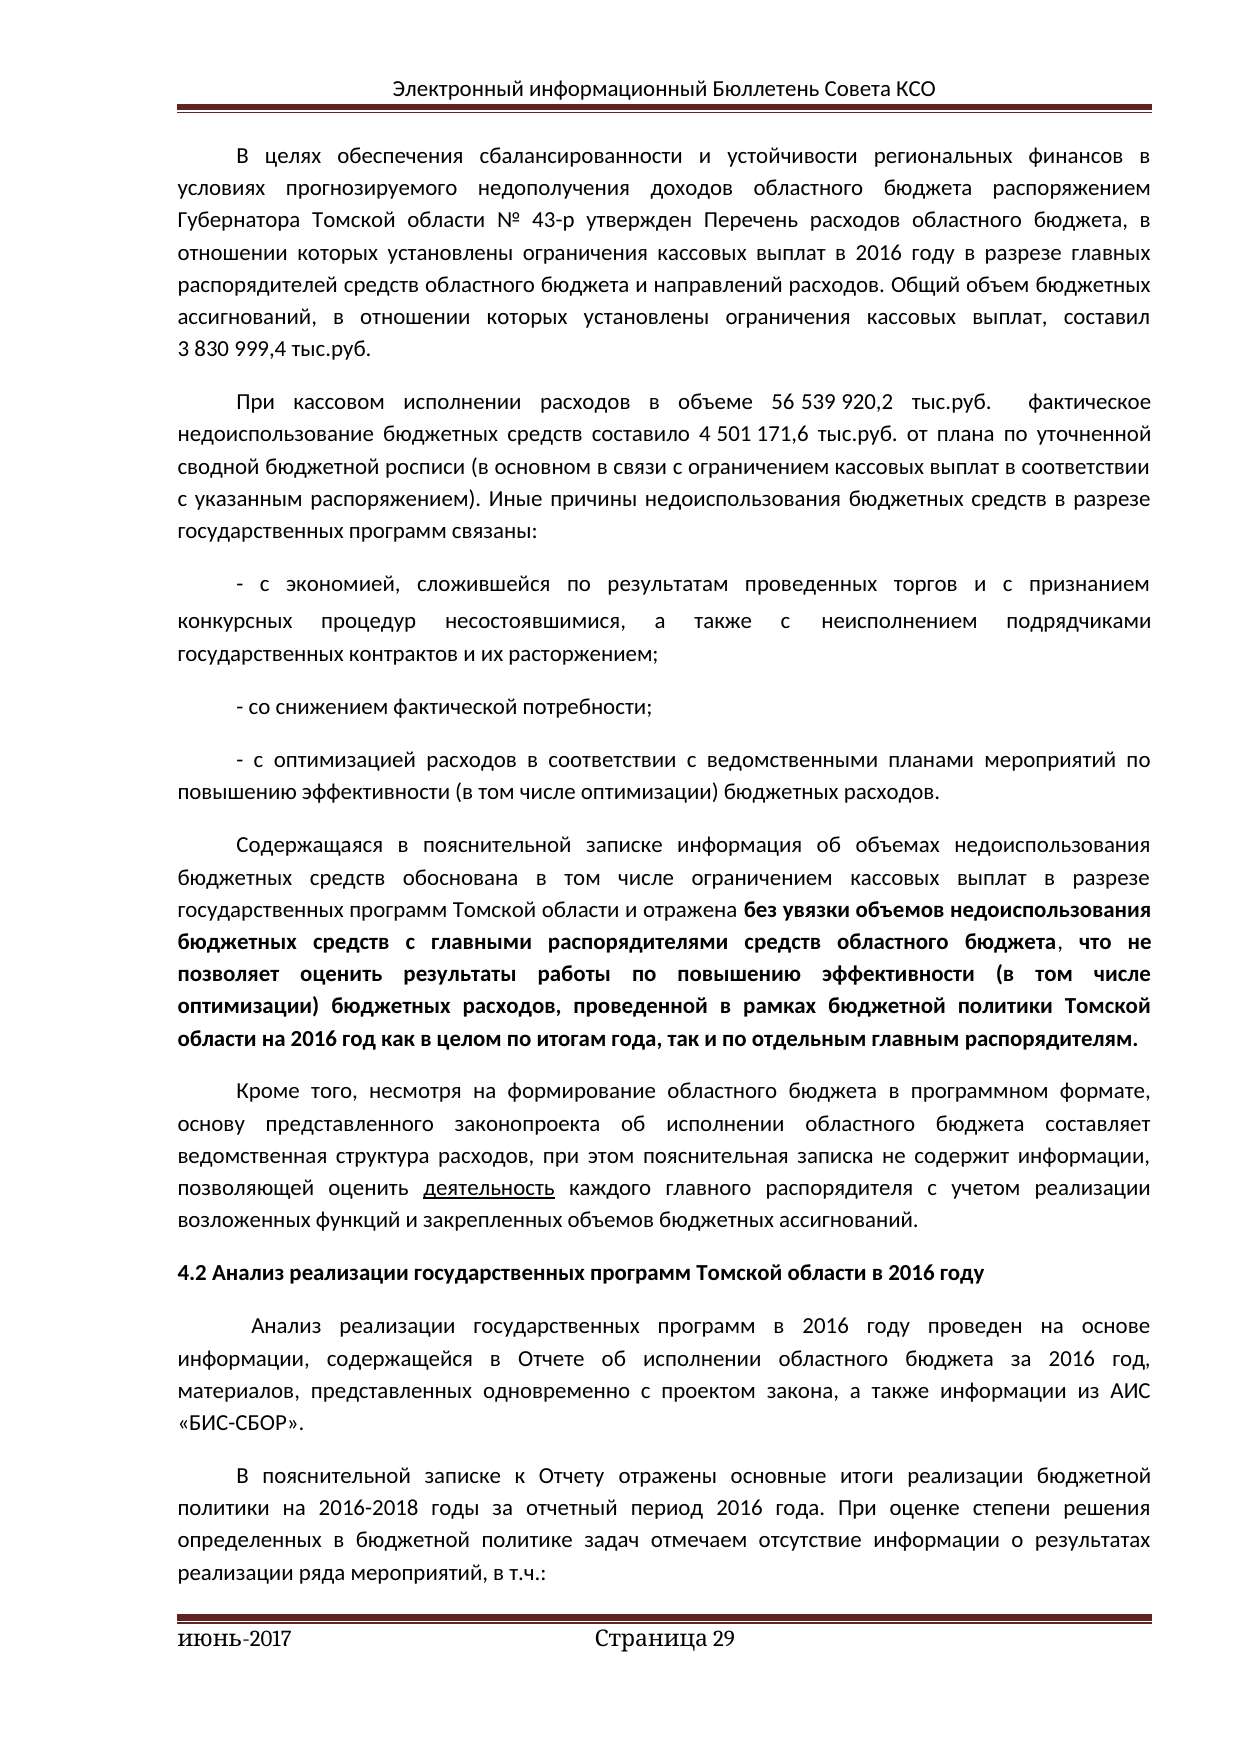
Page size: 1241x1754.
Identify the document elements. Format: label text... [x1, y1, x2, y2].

text Анализ реализации государственных программ в 2016 году проведен на основе информации, содержащейся в Отчете об исполнении областного бюджета за 2016 год, материалов, представленных одновременно с проектом закона, а также информации из АИС «БИС-СБОР». [177, 1311, 1152, 1436]
text В целях обеспечения сбалансированности и устойчивости региональных финансов в условиях прогнозируемого недополучения доходов областного бюджета распоряжением Губернатора Томской области № 43-р утвержден Перечень расходов областного бюджета, в отношении которых установлены ограничения кассовых выплат в 2016 году в разрезе главных распорядителей средств областного бюджета и направлений расходов. Общий объем бюджетных ассигнований, в отношении которых установлены ограничения кассовых выплат, составил 3 830 999,4 тыс.руб. [177, 141, 1152, 362]
text При кассовом исполнении расходов в объеме 56 539 920,2 тыс.руб. фактическое недоиспользование бюджетных средств составило 4 501 171,6 тыс.руб. от плана по уточненной сводной бюджетной росписи (в основном в связи с ограничением кассовых выплат в соответствии с указанным распоряжением). Иные причины недоиспользования бюджетных средств в разрезе государственных программ связаны: [177, 387, 1152, 544]
text - со снижением фактической потребности; [177, 692, 1152, 720]
text - с оптимизацией расходов в соответствии с ведомственными планами мероприятий по повышению эффективности (в том числе оптимизации) бюджетных расходов. [177, 745, 1152, 806]
text 4.2 Анализ реализации государственных программ Томской области в 2016 году [177, 1258, 1152, 1286]
text В пояснительной записке к Отчету отражены основные итоги реализации бюджетной политики на 2016-2018 годы за отчетный период 2016 года. При оценке степени решения определенных в бюджетной политике задач отмечаем отсутствие информации о результатах реализации ряда мероприятий, в т.ч.: [177, 1461, 1152, 1586]
text Кроме того, несмотря на формирование областного бюджета в программном формате, основу представленного законопроекта об исполнении областного бюджета составляет ведомственная структура расходов, при этом пояснительная записка не содержит информации, позволяющей оценить деятельность каждого главного распорядителя с учетом реализации возложенных функций и закрепленных объемов бюджетных ассигнований. [177, 1077, 1152, 1233]
text Содержащаяся в пояснительной записке информация об объемах недоиспользования бюджетных средств обоснована в том числе ограничением кассовых выплат в разрезе государственных программ Томской области и отражена без увязки объемов недоиспользования бюджетных средств с главными распорядителями средств областного бюджета, что не позволяет оценить результаты работы по повышению эффективности (в том числе оптимизации) бюджетных расходов, проведенной в рамках бюджетной политики Томской области на 2016 год как в целом по итогам года, так и по отдельным главным распорядителям. [177, 831, 1152, 1052]
text - с экономией, сложившейся по результатам проведенных торгов и с признанием конкурсных процедур несостоявшимися, а также с неисполнением подрядчиками государственных контрактов и их расторжением; [177, 569, 1152, 667]
